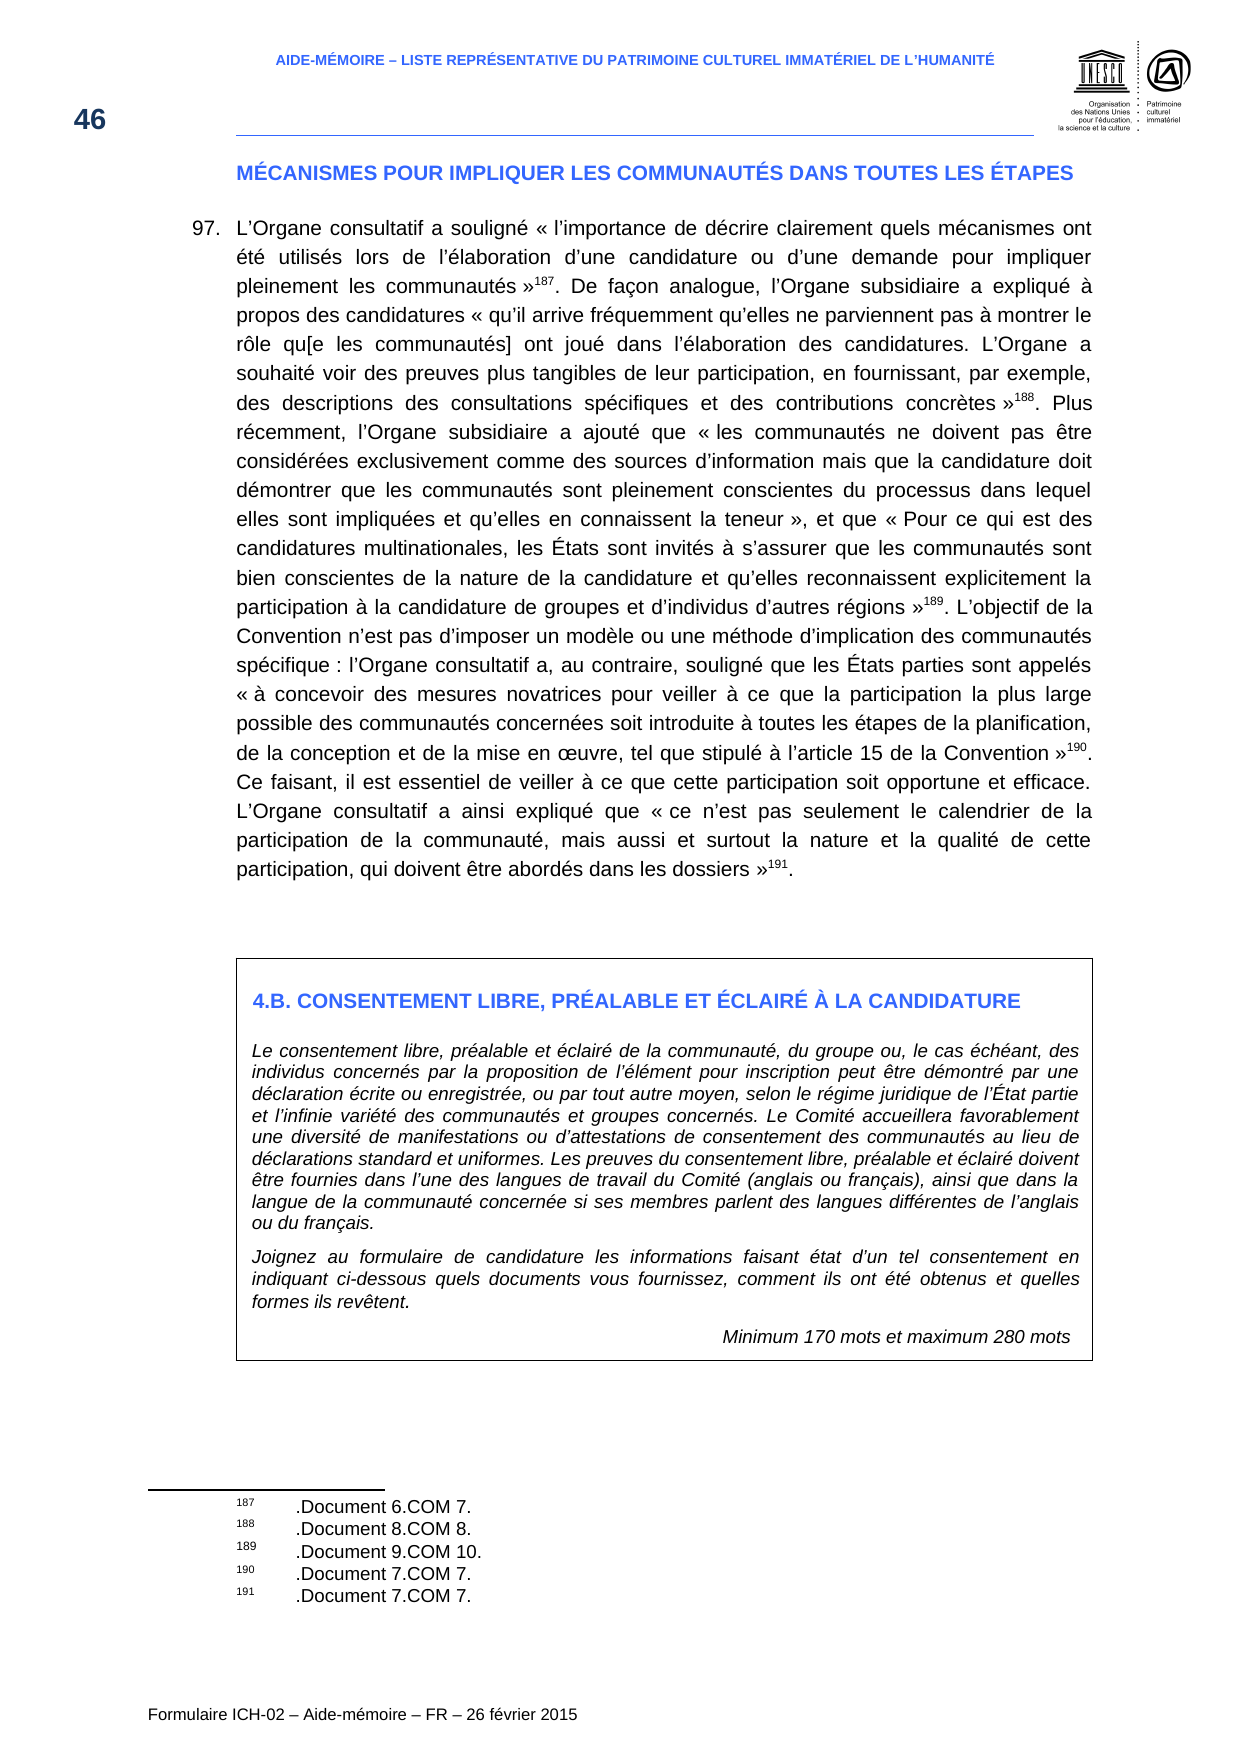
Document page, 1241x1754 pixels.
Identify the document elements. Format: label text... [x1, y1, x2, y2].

table_header 4.B. CONSENTEMENT LIBRE, PRÉALABLE ET ÉCLAIRÉ À LA CANDIDATURE Le consentement libre, préalable et éclairé de la communauté, du groupe ou, le cas échéant, des individus concernés par la proposition de l’élément pour inscription peut être démontré par une déclaration écrite ou enregistrée, ou par tout autre moyen, selon le régime juridique de l’État partie et l’infinie variété des communautés et groupes concernés. Le Comité accueillera favorablement une diversité de manifestations ou d’attestations de consentement des communautés au lieu de déclarations standard et uniformes. Les preuves du consentement libre, préalable et éclairé doivent être fournies dans l’une des langues de travail du Comité (anglais ou français), ainsi que dans la langue de la communauté concernée si ses membres parlent des langues différentes de l’anglais ou du français. Joignez au formulaire de candidature les informations faisant état d’un tel consentement en indiquant ci-dessous quels documents vous fournissez, comment ils ont été obtenus et quelles formes ils revêtent. Minimum 170 mots et maximum 280 mots [237, 959, 1092, 1360]
text MÉcanismes pour impliquer les communautÉs dans toutes les Étapes [236, 153, 1093, 187]
picture [1058, 41, 1191, 136]
list L’Organe consultatif a souligné « l’importance de décrire clairement quels mécanismes ont été utilisés lors de l’élaboration d’une candidature ou d’une demande pour impliquer pleinement les communautés ». De façon analogue, l’Organe subsidiaire a expliqué à propos des candidatures « qu’il arrive fréquemment qu’elles ne parviennent pas à montrer le rôle qu[e les communautés] ont joué dans l’élaboration des candidatures. L’Organe a souhaité voir des preuves plus tangibles de leur participation, en fournissant, par exemple, des descriptions des consultations spécifiques et des contributions concrètes ». Plus récemment, l’Organe subsidiaire a ajouté que « les communautés ne doivent pas être considérées exclusivement comme des sources d’information mais que la candidature doit démontrer que les communautés sont pleinement conscientes du processus dans lequel elles sont impliquées et qu’elles en connaissent la teneur », et que « Pour ce qui est des candidatures multinationales, les États sont invités à s’assurer que les communautés sont bien conscientes de la nature de la candidature et qu’elles reconnaissent explicitement la participation à la candidature de groupes et d’individus d’autres régions ». L’objectif de la Convention n’est pas d’imposer un modèle ou une méthode d’implication des communautés spécifique : l’Organe consultatif a, au contraire, souligné que les États parties sont appelés « à concevoir des mesures novatrices pour veiller à ce que la participation la plus large possible des communautés concernées soit introduite à toutes les étapes de la planification, de la conception et de la mise en œuvre, tel que stipulé à l’article 15 de la Convention ». Ce faisant, il est essentiel de veiller à ce que cette participation soit opportune et efficace. L’Organe consultatif a ainsi expliqué que « ce n’est pas seulement le calendrier de la participation de la communauté, mais aussi et surtout la nature et la qualité de cette participation, qui doivent être abordés dans les dossiers ». [192, 212, 1093, 882]
